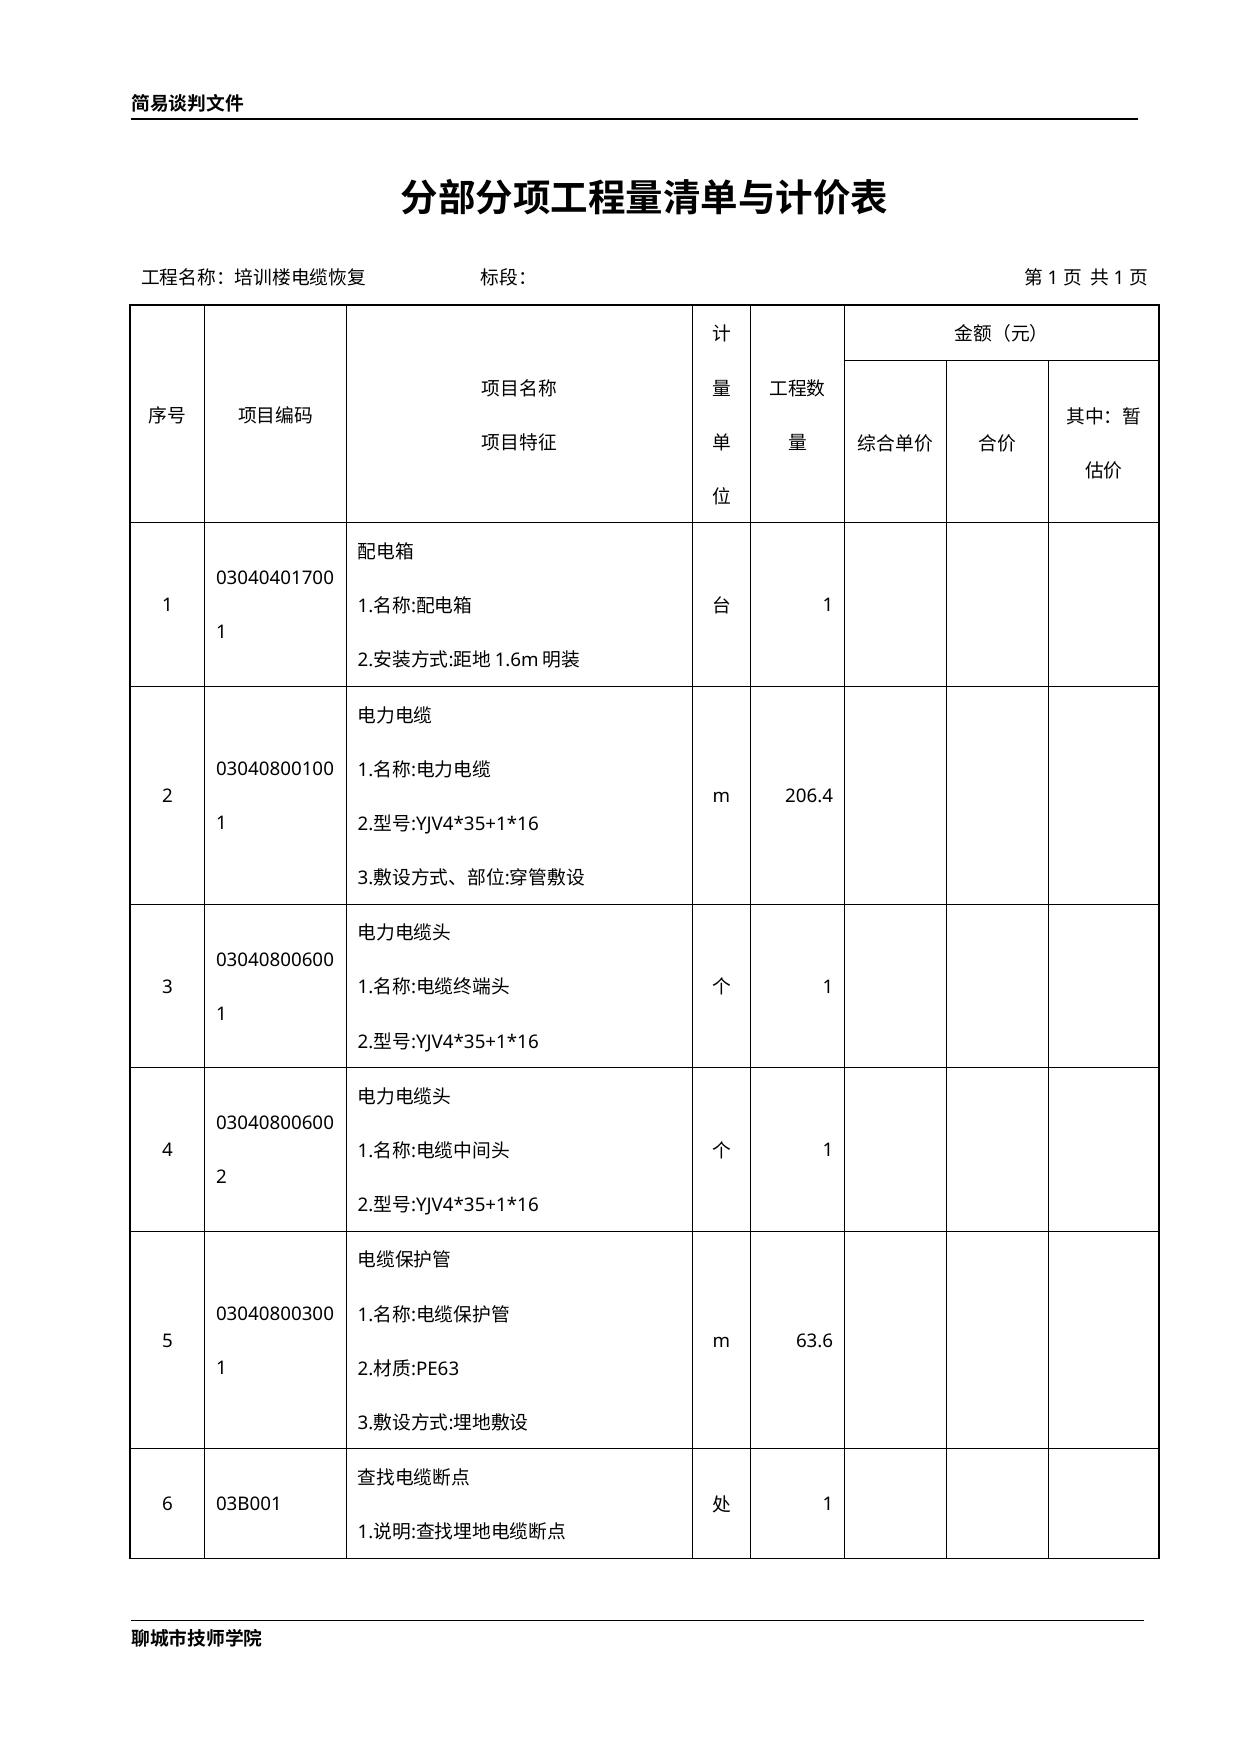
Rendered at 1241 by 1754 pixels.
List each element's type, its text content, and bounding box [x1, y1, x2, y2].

table_cell [845, 905, 946, 1067]
table_cell [1049, 523, 1158, 686]
table_cell 电力电缆头 1.名称:电缆中间头 2.型号:YJV4*35+1*16 [347, 1068, 692, 1231]
table_cell [1049, 905, 1158, 1067]
table_cell [845, 1449, 946, 1558]
table_cell 030408003001 [205, 1232, 346, 1448]
table_cell 其中：暂估价 [1049, 361, 1158, 522]
table_cell [947, 905, 1048, 1067]
table_cell [947, 523, 1048, 686]
table_cell [947, 1068, 1048, 1231]
table_cell [1049, 1232, 1158, 1448]
table_cell 工程名称：培训楼电缆恢复 [130, 249, 469, 303]
table_cell 合价 [947, 361, 1048, 522]
table_cell 电力电缆头 1.名称:电缆终端头 2.型号:YJV4*35+1*16 [347, 905, 692, 1067]
table_cell 3 [131, 905, 204, 1067]
table_cell 项目编码 [205, 306, 346, 522]
table_cell [1049, 687, 1158, 903]
table_cell 030404017001 [205, 523, 346, 686]
table_cell 个 [693, 1068, 750, 1231]
table_cell [845, 523, 946, 686]
table_cell 台 [693, 523, 750, 686]
table_cell 030408001001 [205, 687, 346, 903]
table_cell 1 [751, 905, 844, 1067]
table_cell 配电箱 1.名称:配电箱 2.安装方式:距地1.6m明装 [347, 523, 692, 686]
table_cell [845, 1232, 946, 1448]
table_cell 综合单价 [845, 361, 946, 522]
table_cell [1049, 1068, 1158, 1231]
table_cell 4 [131, 1068, 204, 1231]
table_cell 项目名称 项目特征 [347, 306, 692, 522]
table_cell 电力电缆 1.名称:电力电缆 2.型号:YJV4*35+1*16 3.敷设方式、部位:穿管敷设 [347, 687, 692, 903]
table_cell 63.6 [751, 1232, 844, 1448]
table_cell [947, 1232, 1048, 1448]
table_cell [1049, 1449, 1158, 1558]
table_cell 电缆保护管 1.名称:电缆保护管 2.材质:PE63 3.敷设方式:埋地敷设 [347, 1232, 692, 1448]
table_cell 030408006002 [205, 1068, 346, 1231]
table_cell [947, 1449, 1048, 1558]
table_cell 查找电缆断点 1.说明:查找埋地电缆断点 [347, 1449, 692, 1558]
table_cell [845, 1068, 946, 1231]
table_cell m [693, 1232, 750, 1448]
table_cell 金额（元） [845, 306, 1158, 360]
table_cell 第 1 页 共 1 页 [815, 249, 1159, 303]
table_cell 2 [131, 687, 204, 903]
table_cell 序号 [131, 306, 204, 522]
table_cell [845, 687, 946, 903]
table_cell [947, 687, 1048, 903]
table_cell 5 [131, 1232, 204, 1448]
table_cell 个 [693, 905, 750, 1067]
table_cell 1 [751, 523, 844, 686]
table_cell 1 [751, 1449, 844, 1558]
table_cell 计量单位 [693, 306, 750, 522]
table_cell 6 [131, 1449, 204, 1558]
table_header 分部分项工程量清单与计价表 [130, 141, 1159, 249]
table_cell 206.4 [751, 687, 844, 903]
table_cell 标段： [469, 249, 815, 303]
table_cell 1 [751, 1068, 844, 1231]
table_cell 工程数量 [751, 306, 844, 522]
table_cell 处 [693, 1449, 750, 1558]
table_cell 03B001 [205, 1449, 346, 1558]
table_cell 030408006001 [205, 905, 346, 1067]
table_cell m [693, 687, 750, 903]
table_cell 1 [131, 523, 204, 686]
